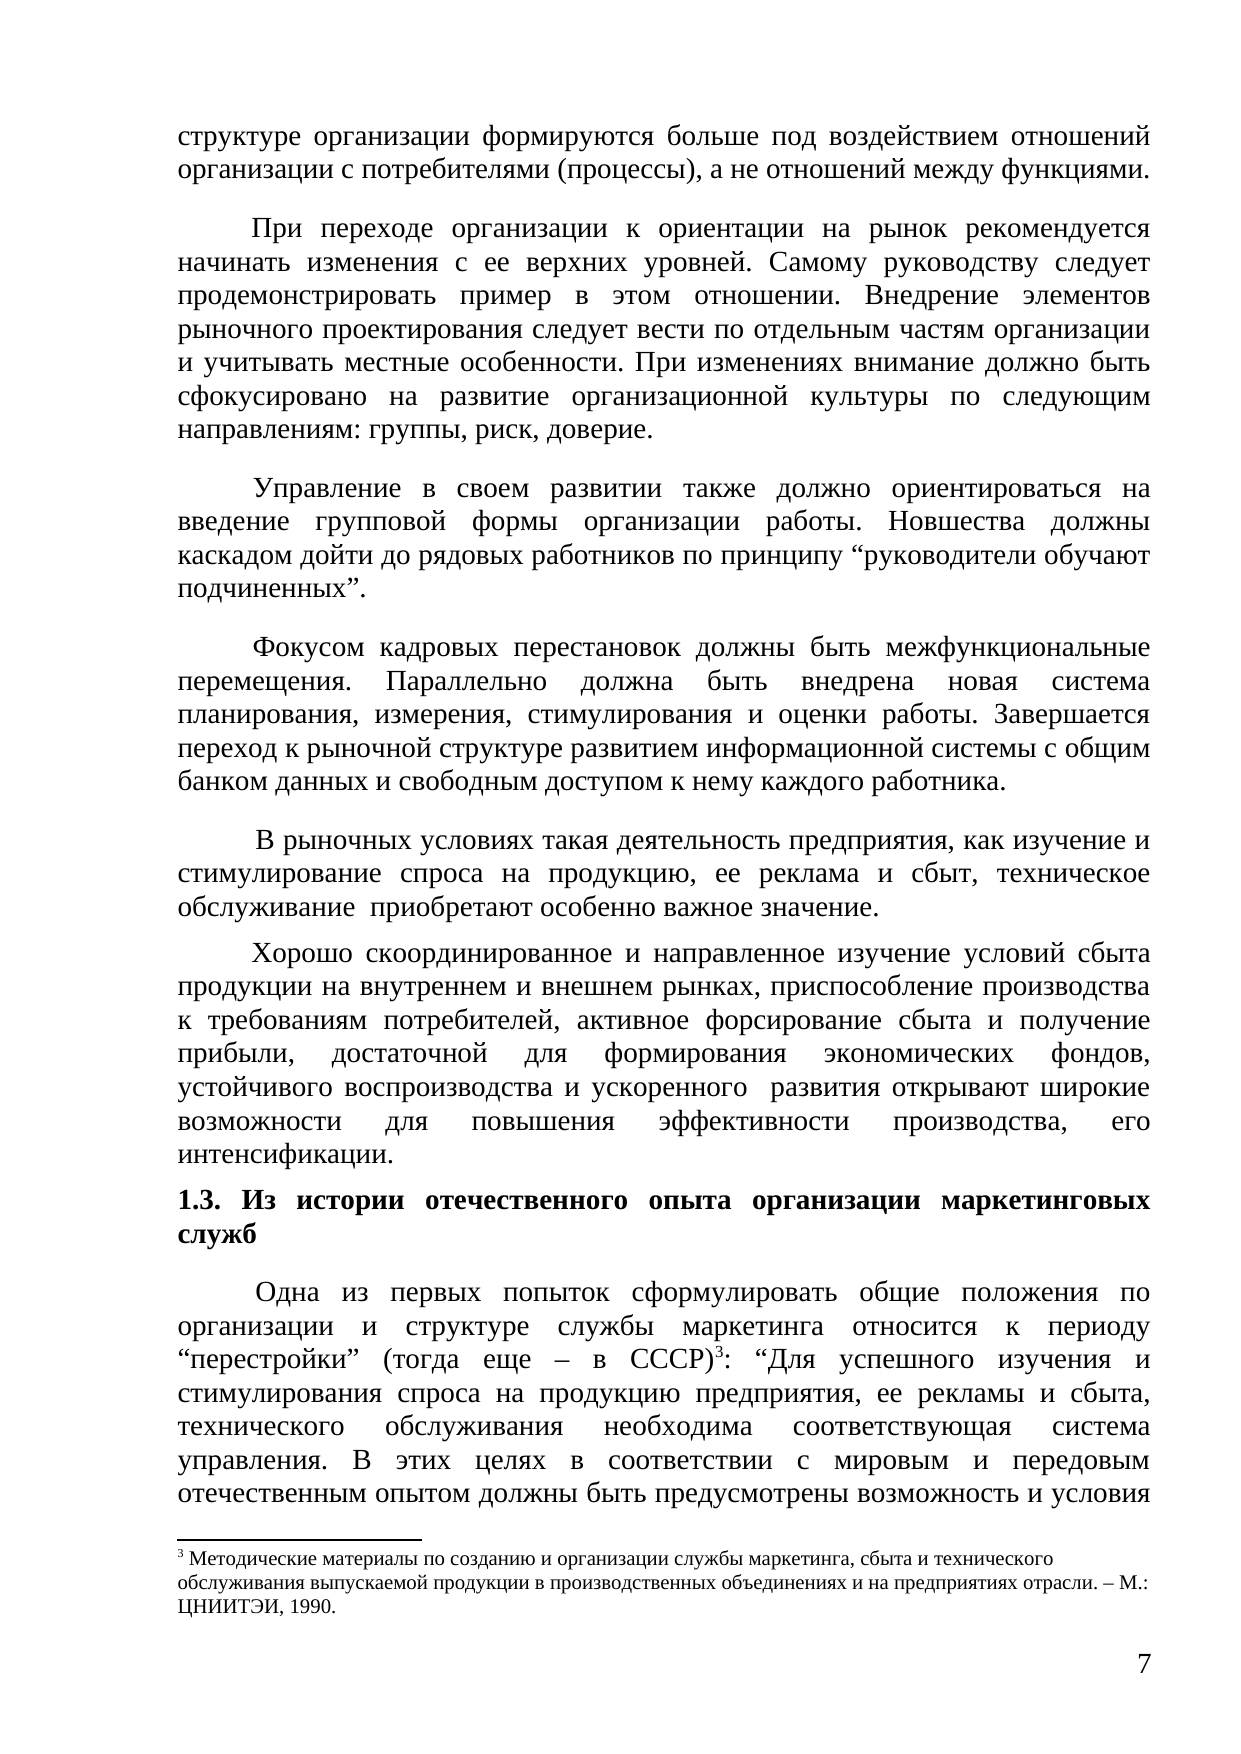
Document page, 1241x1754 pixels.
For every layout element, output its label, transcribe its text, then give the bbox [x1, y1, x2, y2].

text Управление в своем развитии также должно ориентироваться на введение групповой формы организации работы. Новшества должны каскадом дойти до рядовых работников по принципу “руководители обучают подчиненных”. [177, 470, 1151, 604]
text При переходе организации к ориентации на рынок рекомендуется начинать изменения с ее верхних уровней. Самому руководству следует продемонстрировать пример в этом отношении. Внедрение элементов рыночного проектирования следует вести по отдельным частям организации и учитывать местные особенности. При изменениях внимание должно быть сфокусировано на развитие организационной культуры по следующим направлениям: группы, риск, доверие. [177, 210, 1151, 445]
text Хорошо скоординированное и направленное изучение условий сбыта продукции на внутреннем и внешнем рынках, приспособление производства к требованиям потребителей, активное форсирование сбыта и получение прибыли, достаточной для формирования экономических фондов, устойчивого воспроизводства и ускоренного развития открывают широкие возможности для повышения эффективности производства, его интенсификации. [177, 935, 1151, 1170]
text Фокусом кадровых перестановок должны быть межфункциональные перемещения. Параллельно должна быть внедрена новая система планирования, измерения, стимулирования и оценки работы. Завершается переход к рыночной структуре развитием информационной системы с общим банком данных и свободным доступом к нему каждого работника. [177, 629, 1151, 797]
text 1.3. Из истории отечественного опыта организации маркетинговых служб [177, 1182, 1151, 1249]
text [177, 118, 1151, 185]
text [177, 1274, 1151, 1509]
text В рыночных условиях такая деятельность предприятия, как изучение и стимулирование спроса на продукцию, ее реклама и сбыт, техническое обслуживание приобретают особенно важное значение. [177, 822, 1152, 922]
